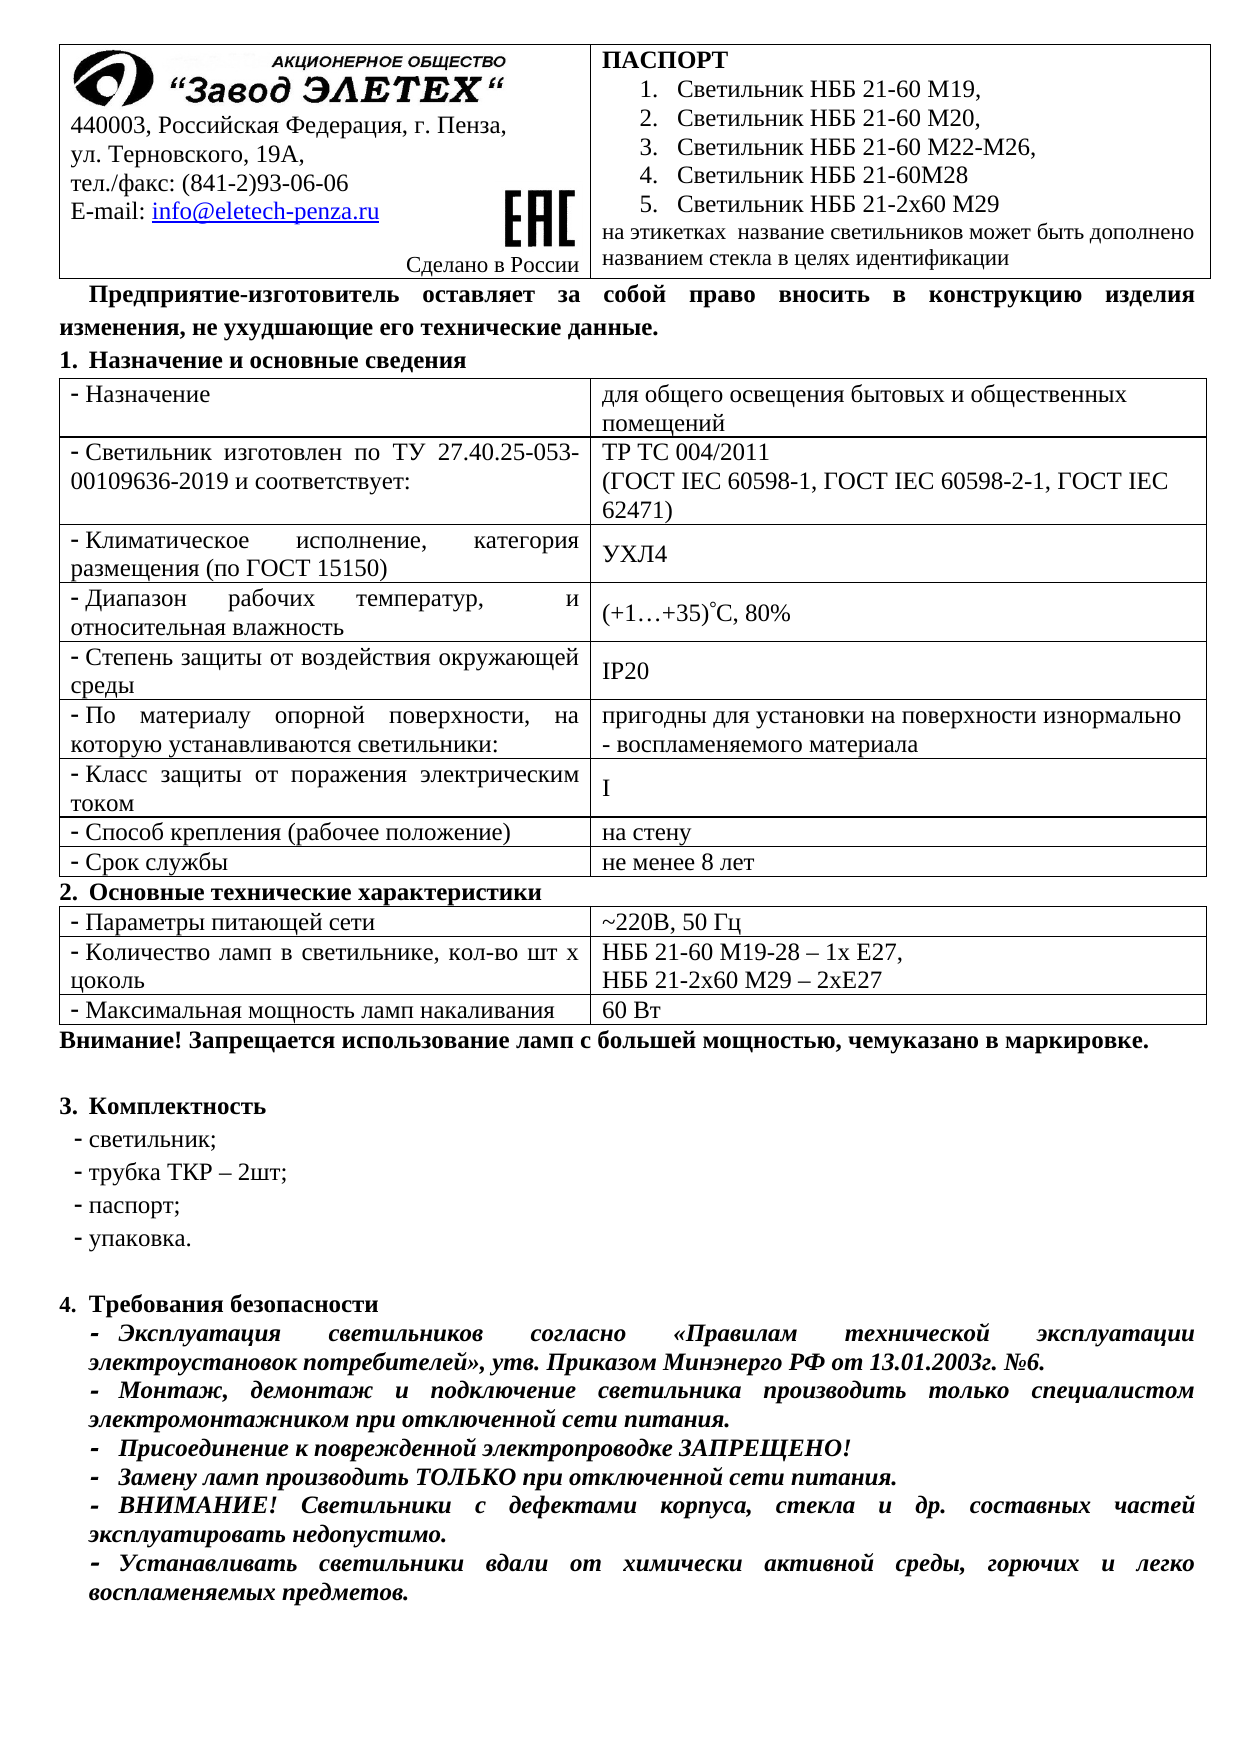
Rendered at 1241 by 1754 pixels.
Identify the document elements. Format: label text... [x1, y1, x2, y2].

table_cell на стену [591, 818, 1206, 846]
list Комплектность [59, 1091, 1196, 1120]
table_cell 60 Вт [591, 995, 1206, 1024]
table_cell не менее 8 лет [591, 847, 1206, 876]
list паспорт; [74, 1190, 1196, 1219]
list Замену ламп производить ТОЛЬКО при отключенной сети питания. [89, 1462, 1196, 1490]
list Внимание! Запрещается использование ламп с большей мощностью, чемуказано в маркировке. [59, 1025, 1196, 1054]
table_cell Количество ламп в светильнике, кол-во шт х цоколь [60, 937, 590, 994]
list Устанавливать светильники вдали от химически активной среды, горючих и легко воспламеняемых предметов. [89, 1548, 1196, 1605]
picture [70, 45, 508, 111]
table_cell Климатическое исполнение, категория размещения (по ГОСТ 15150) [60, 525, 590, 582]
list светильник; [74, 1124, 1196, 1153]
list Монтаж, демонтаж и подключение светильника производить только специалистом электромонтажником при отключенной сети питания. [89, 1375, 1196, 1433]
table_cell (+1…+35)С, 80% [591, 583, 1206, 641]
table_cell УХЛ4 [591, 525, 1206, 582]
table_cell Срок службы [60, 847, 590, 876]
table_cell Класс защиты от поражения электрическим током [60, 759, 590, 816]
table_header 440003, Российская Федерация, г. Пенза, ул. Терновского, 19А, тел./факс: (841-2)93-06-06 E-mail: info@eletech-penza.ru Сделано в России [60, 45, 590, 278]
list ВНИМАНИЕ! Светильники с дефектами корпуса, стекла и др. составных частей эксплуатировать недопустимо. [89, 1490, 1196, 1548]
list Эксплуатация светильников согласно «Правилам технической эксплуатации электроустановок потребителей», утв. Приказом Минэнерго РФ от 13.01.2003г. №6. [89, 1318, 1196, 1375]
table_cell Параметры питающей сети [60, 907, 590, 936]
table_header Назначение [60, 379, 590, 436]
list Назначение и основные сведения [59, 345, 1196, 374]
table_cell НББ 21-60 М19-28 – 1х E27, НББ 21-2х60 М29 – 2хE27 [591, 937, 1206, 994]
list трубка ТКР – 2шт; [74, 1157, 1196, 1186]
table_header ПАСПОРТ Светильник НББ 21-60 М19, Светильник НББ 21-60 М20, Светильник НББ 21-60 М22-М26, Светильник НББ 21-60М28 Светильник НББ 21-2х60 М29 на этикетках название светильников может быть дополнено названием стекла в целях идентификации [591, 45, 1210, 278]
table_cell IP20 [591, 642, 1206, 699]
table_cell пригодны для установки на поверхности изнормально - воспламеняемого материала [591, 700, 1206, 758]
picture [495, 181, 583, 257]
list Предприятие-изготовитель оставляет за собой право вносить в конструкцию изделия изменения, не ухудшающие его технические данные. [59, 279, 1196, 341]
table_cell Диапазон рабочих температур, и относительная влажность [60, 583, 590, 641]
list Требования безопасности [59, 1289, 1196, 1318]
table_cell Светильник изготовлен по ТУ 27.40.25-053-00109636-2019 и соответствует: [60, 438, 590, 524]
table_cell ТР ТС 004/2011 (ГОСТ IEC 60598-1, ГОСТ IEC 60598-2-1, ГОСТ IEC 62471) [591, 438, 1206, 524]
table_cell ~220В, 50 Гц [591, 907, 1206, 936]
list упаковка. [74, 1223, 1196, 1252]
table_cell Основные технические характеристики [59, 877, 1206, 906]
table_cell I [591, 759, 1206, 816]
table_cell Степень защиты от воздействия окружающей среды [60, 642, 590, 699]
table_cell По материалу опорной поверхности, на которую устанавливаются светильники: [60, 700, 590, 758]
table_cell Способ крепления (рабочее положение) [60, 818, 590, 846]
table_header для общего освещения бытовых и общественных помещений [591, 379, 1206, 436]
table_cell Максимальная мощность ламп накаливания [60, 995, 590, 1024]
list Присоединение к поврежденной электропроводке ЗАПРЕЩЕНО! [89, 1433, 1196, 1462]
